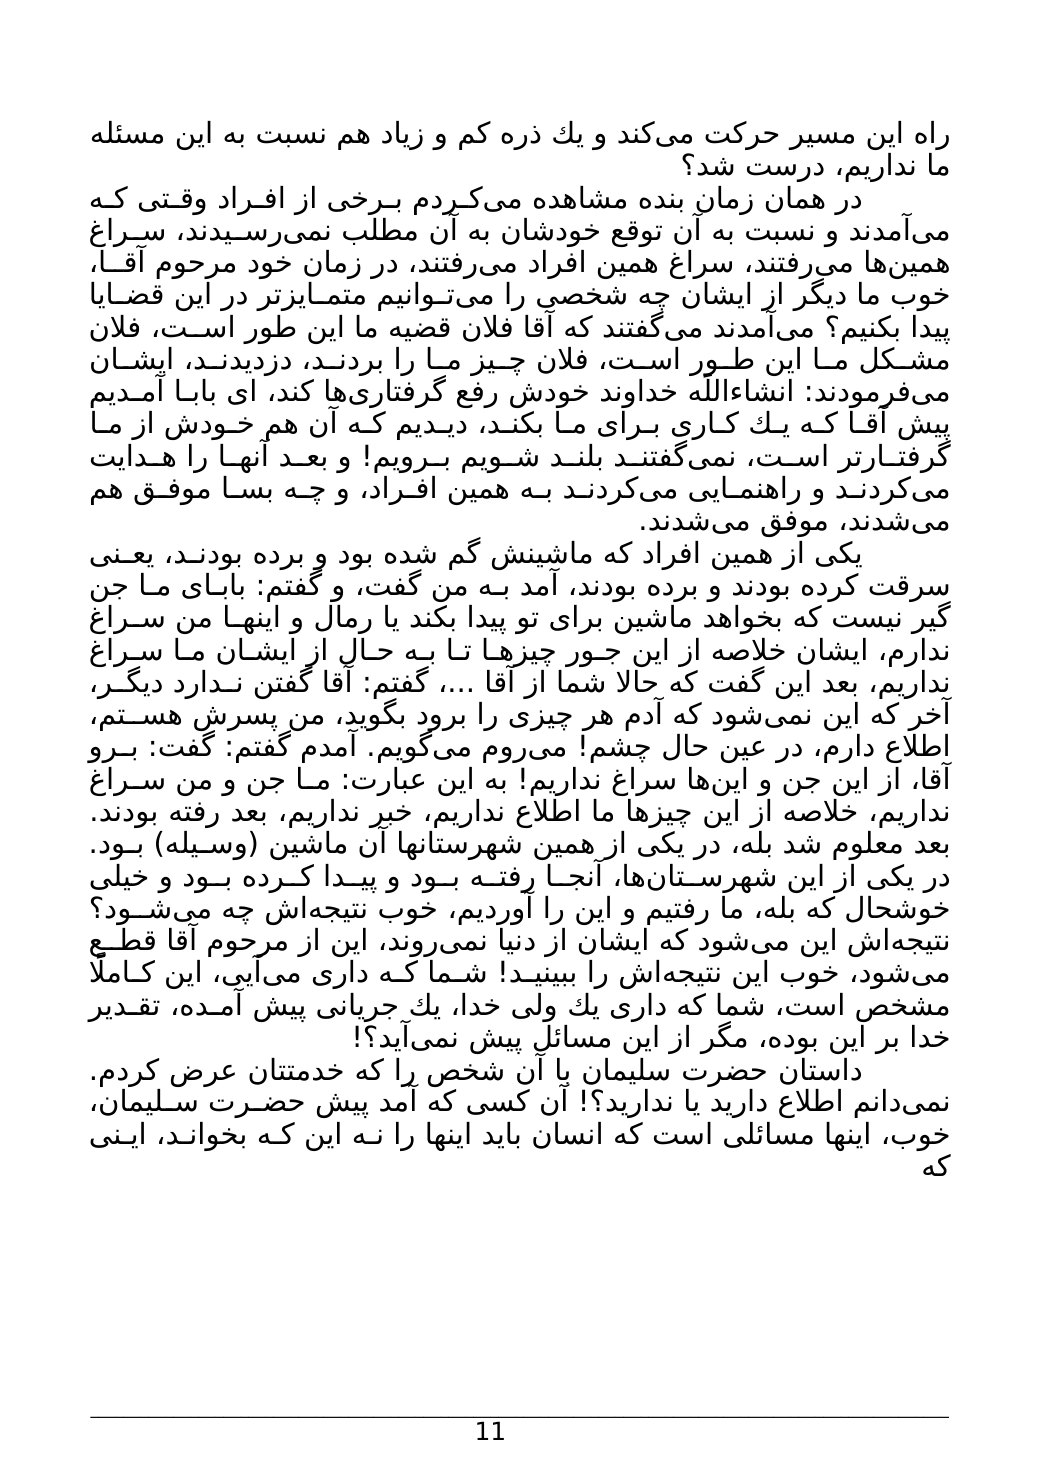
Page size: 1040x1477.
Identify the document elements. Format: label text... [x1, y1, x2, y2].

text یكی از همین افراد كه ماشینش گم شده بود و برده بودند، یعنی سرقت كرده بودند و برده بودند، آمد به من گفت، و گفتم: بابای ما جن گیر نیست كه بخواهد ماشین برای تو پیدا بكند یا رمال و اینها من سراغ ندارم، ایشان خلاصه از این جور چیزها تا به حال از ایشان ما سراغ نداریم، بعد این گفت كه حالا شما از آقا ...، گفتم: آقا گفتن ندارد دیگر، آخر كه این نمی‌شود كه آدم هر چیزی را برود بگوید، من پسرش هستم، اطلاع دارم، در عین حال چشم! می‌روم می‌گویم. آمدم گفتم: گفت: برو آقا، از این جن و این‌ها سراغ نداریم! به این عبارت: ما جن و من سراغ نداریم، خلاصه از این چیزها ما اطلاع نداریم، خبر نداریم، بعد رفته بودند. بعد معلوم شد بله، در یكی از همین شهرستانها آن ماشین (وسیله) بود. در یكی از این شهرستان‌ها، آنجا رفته بود و پیدا كرده بود و خیلی خوشحال كه بله، ما رفتیم و این را آوردیم، خوب نتیجه‌اش چه می‌شود؟ نتیجه‌اش این می‌شود كه ایشان از دنیا نمی‌روند، این از مرحوم آقا قطع می‌شود، خوب این نتیجه‌اش را ببینید! شما كه داری می‌آیی، این كاملًا مشخص است، شما كه داری یك ولی خدا، یك جریانی پیش آمده، تقدیر خدا بر این بوده، مگر از این مسائل پیش نمی‌آید؟! [89, 538, 951, 1054]
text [89, 118, 951, 183]
text در همان زمان بنده مشاهده می‌كردم برخی از افراد وقتی كه می‌آمدند و نسبت به آن توقع خودشان به آن مطلب نمی‌رسیدند، سراغ همین‌ها می‌رفتند، سراغ همین افراد می‌رفتند، در زمان خود مرحوم آقا، خوب ما دیگر از ایشان چه شخصی را می‌توانیم متمایزتر در این قضایا پیدا بكنیم؟ می‌آمدند می‌گفتند كه آقا فلان قضیه ما این طور است، فلان مشكل ما این طور است، فلان چیز ما را بردند، دزدیدند، ایشان می‌فرمودند: انشاءاللَه خداوند خودش رفع گرفتاری‌ها كند، ای بابا آمدیم پیش آقا كه یك كاری برای ما بكند، دیدیم كه آن هم خودش از ما گرفتارتر است، نمی‌گفتند بلند شویم برویم! و بعد آنها را هدایت می‌كردند و راهنمایی می‌كردند به همین افراد، و چه بسا موفق هم می‌شدند، موفق می‌شدند. [89, 183, 951, 538]
text داستان حضرت سلیمان با آن شخص را كه خدمتتان عرض كردم. نمی‌دانم اطلاع دارید یا ندارید؟! آن كسی كه آمد پیش حضرت سلیمان، خوب، اینها مسائلی است كه انسان باید اینها را نه این كه بخواند، اینی كه‌ [89, 1054, 951, 1183]
